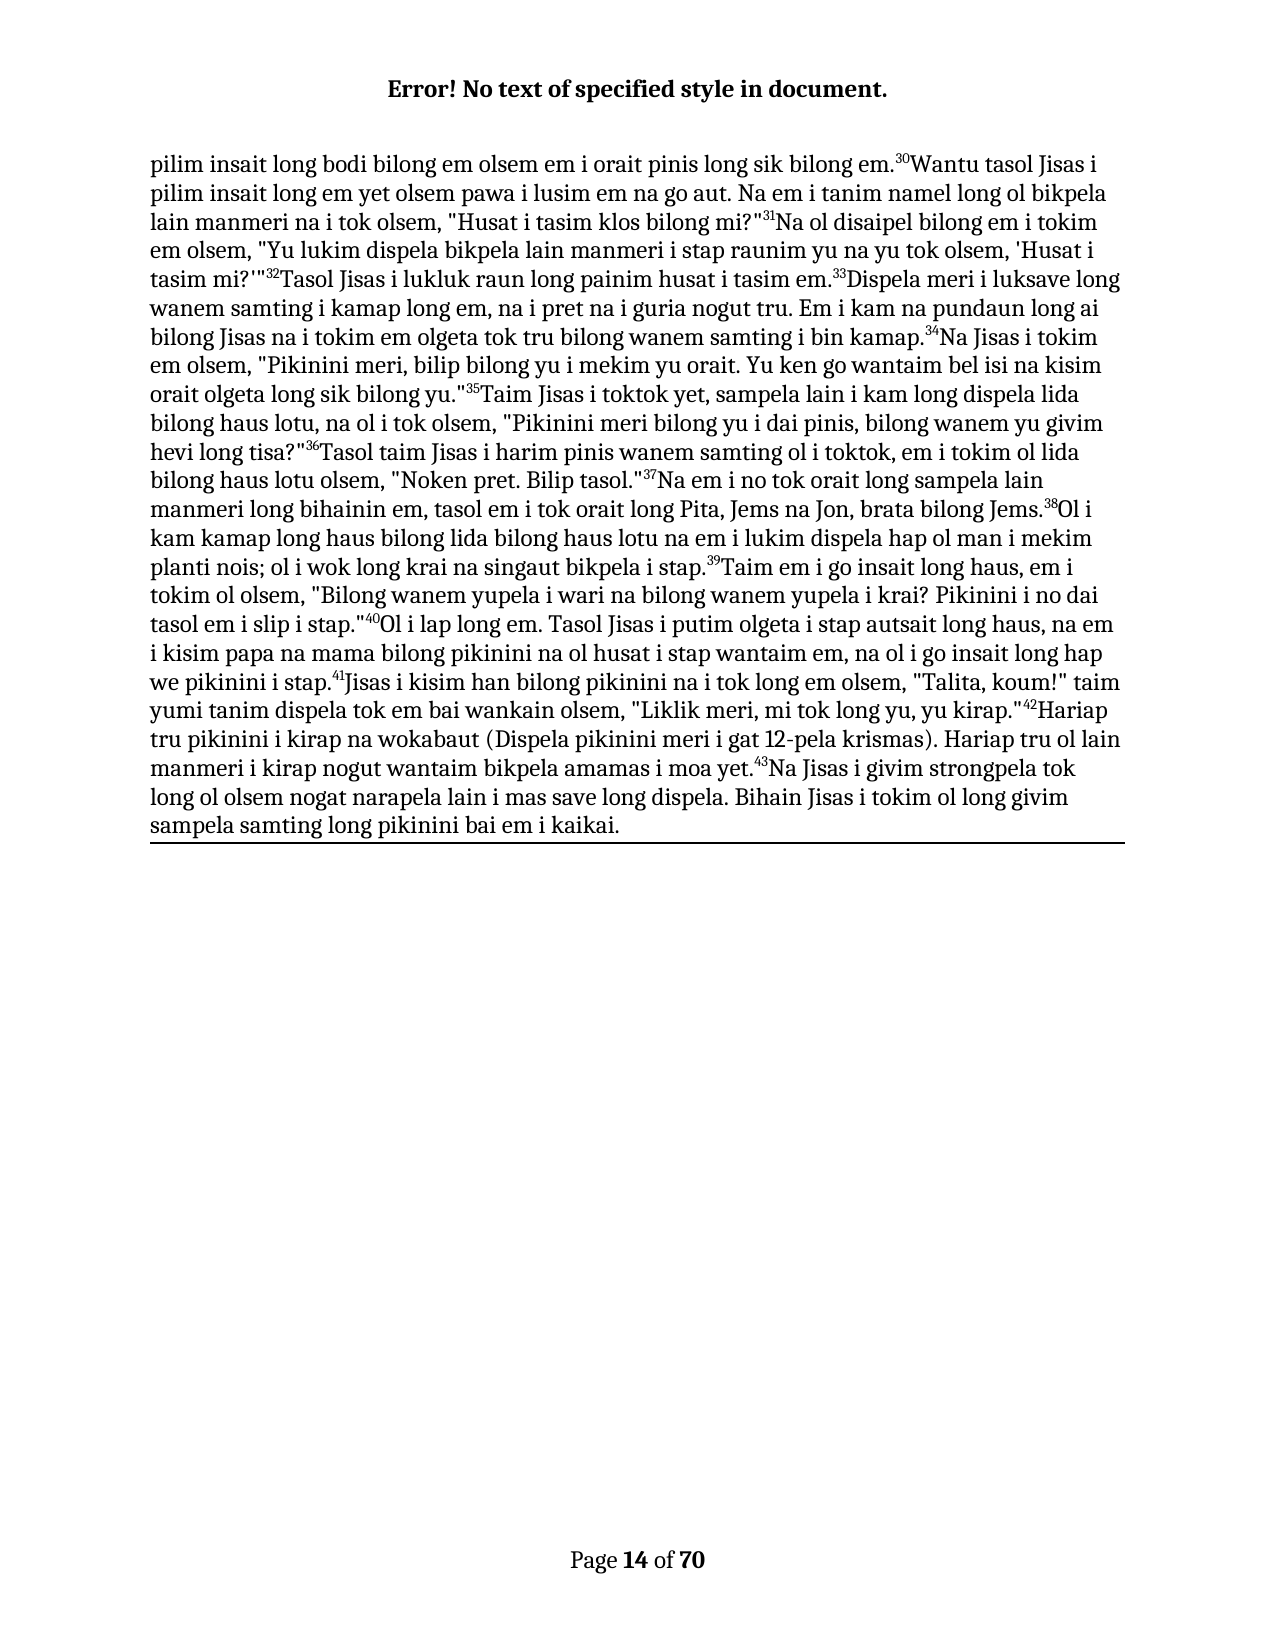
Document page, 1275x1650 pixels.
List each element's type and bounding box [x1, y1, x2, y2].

text [150, 150, 1125, 842]
